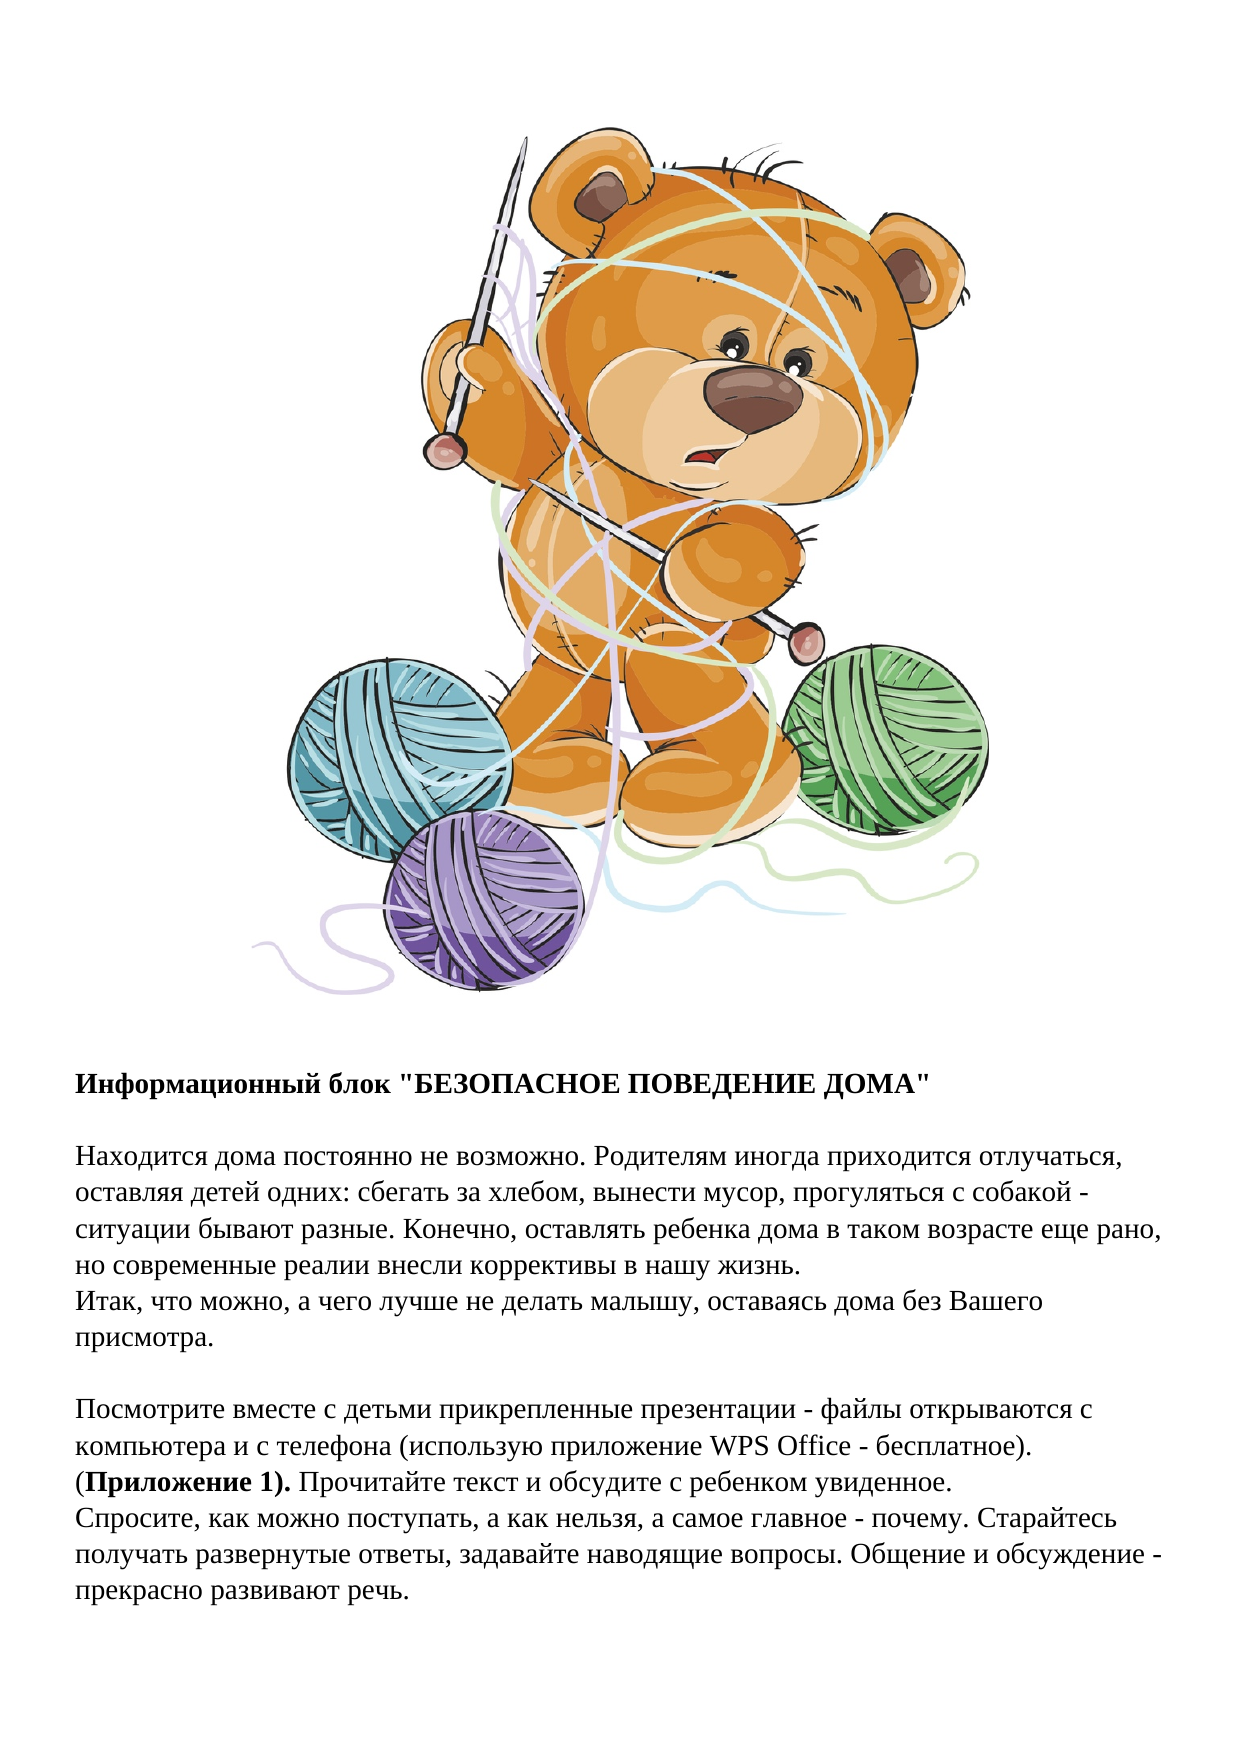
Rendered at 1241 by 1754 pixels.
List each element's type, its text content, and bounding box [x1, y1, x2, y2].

text Информационный блок "БЕЗОПАСНОЕ ПОВЕДЕНИЕ ДОМА" Находится дома постоянно не возможно. Родителям иногда приходится отлучаться, оставляя детей одних: сбегать за хлебом, вынести мусор, прогуляться с собакой - ситуации бывают разные. Конечно, оставлять ребенка дома в таком возрасте еще рано, но современные реалии внесли коррективы в нашу жизнь. Итак, что можно, а чего лучше не делать малышу, оставаясь дома без Вашего присмотра. Посмотрите вместе с детьми прикрепленные презентации - файлы открываются с компьютера и с телефона (использую приложение WPS Office - бесплатное). (Приложение 1). Прочитайте текст и обсудите с ребенком увиденное. Спросите, как можно поступать, а как нельзя, а самое главное - почему. Старайтесь получать развернутые ответы, задавайте наводящие вопросы. Общение и обсуждение - прекрасно развивают речь. [75, 1066, 1165, 1606]
picture [251, 127, 989, 995]
